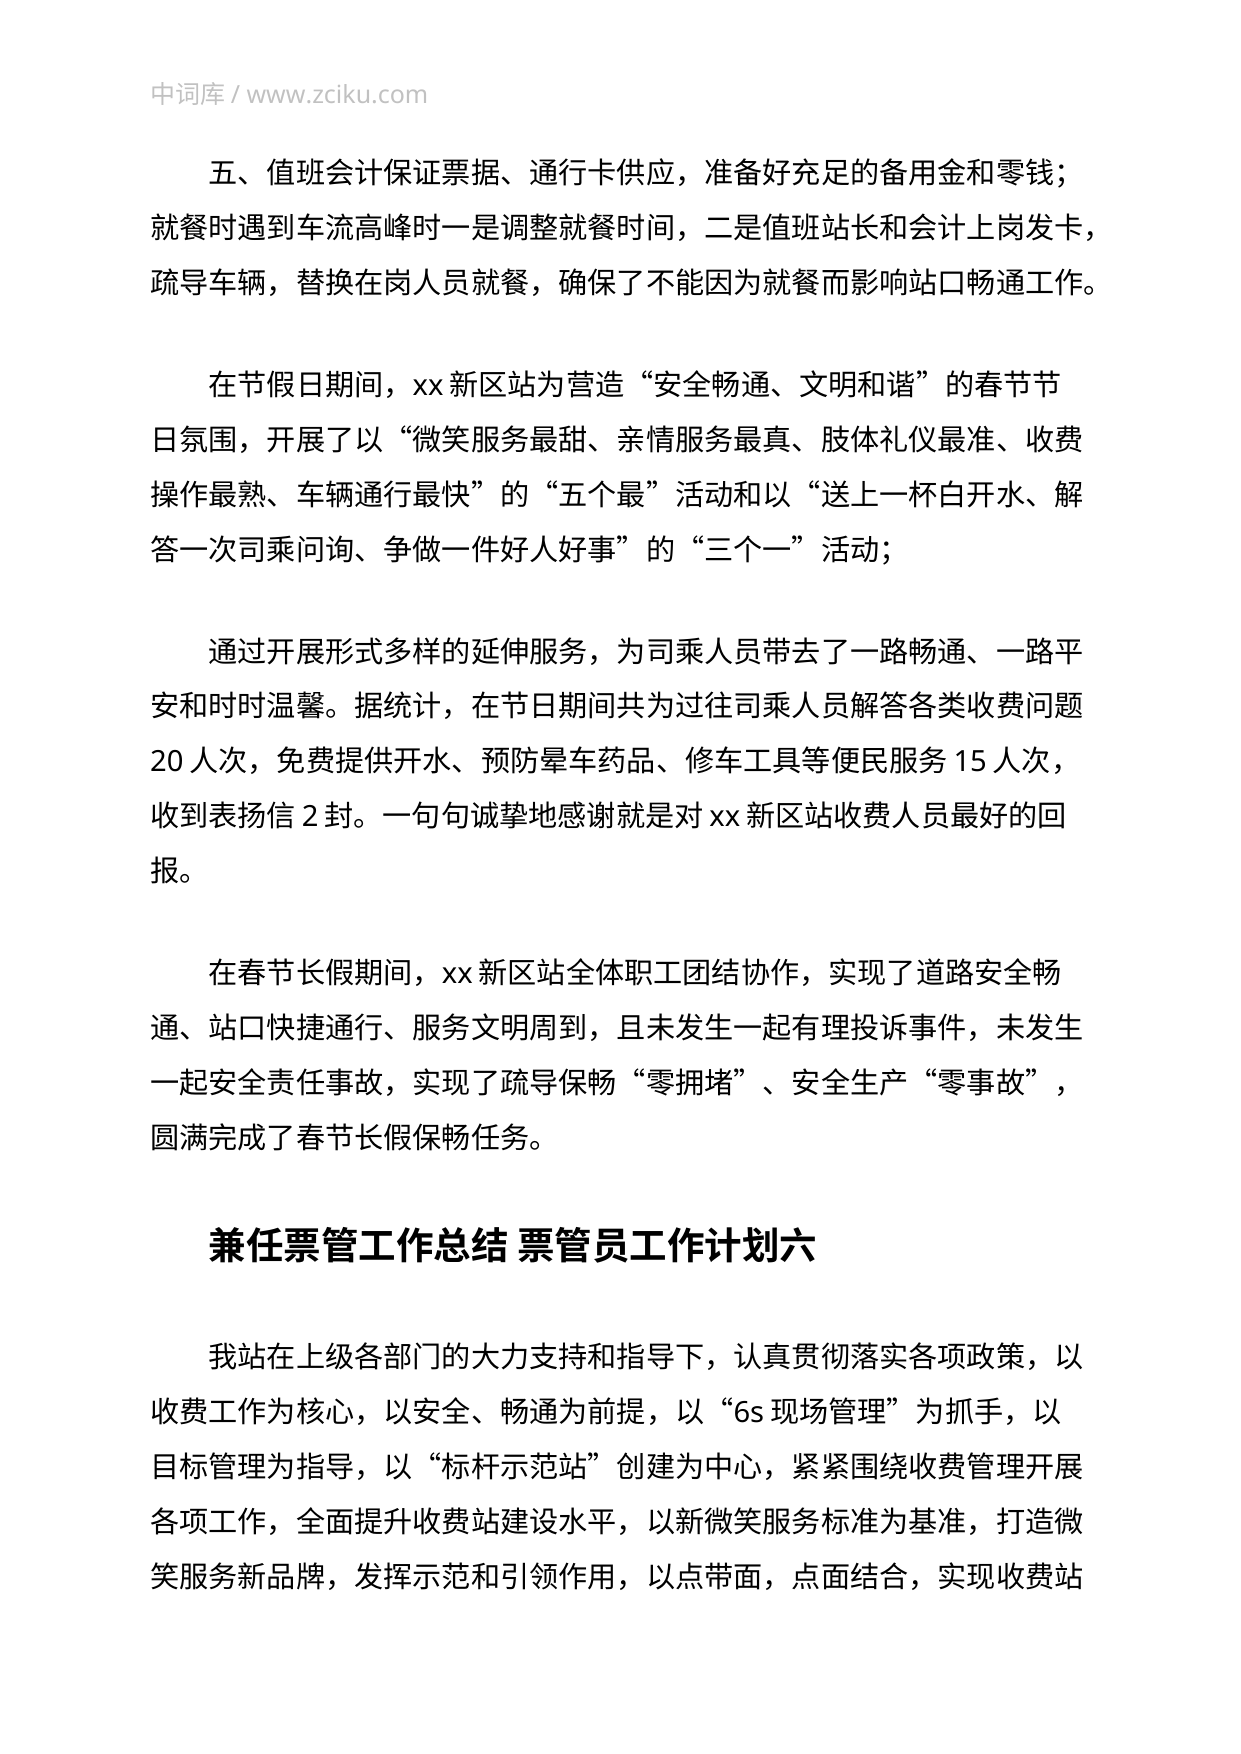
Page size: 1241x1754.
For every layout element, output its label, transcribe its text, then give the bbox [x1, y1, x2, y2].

text 在春节长假期间，xx新区站全体职工团结协作，实现了道路安全畅通、站口快捷通行、服务文明周到，且未发生一起有理投诉事件，未发生一起安全责任事故，实现了疏导保畅“零拥堵”、安全生产“零事故”，圆满完成了春节长假保畅任务。 [150, 950, 1090, 1157]
text 五、值班会计保证票据、通行卡供应，准备好充足的备用金和零钱；就餐时遇到车流高峰时一是调整就餐时间，二是值班站长和会计上岗发卡，疏导车辆，替换在岗人员就餐，确保了不能因为就餐而影响站口畅通工作。 [150, 150, 1090, 302]
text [150, 1334, 1090, 1596]
text 在节假日期间，xx新区站为营造“安全畅通、文明和谐”的春节节日氛围，开展了以“微笑服务最甜、亲情服务最真、肢体礼仪最准、收费操作最熟、车辆通行最快”的“五个最”活动和以“送上一杯白开水、解答一次司乘问询、争做一件好人好事”的“三个一”活动； [150, 362, 1090, 569]
text 兼任票管工作总结 票管员工作计划六 [150, 1216, 1090, 1271]
text 通过开展形式多样的延伸服务，为司乘人员带去了一路畅通、一路平安和时时温馨。据统计，在节日期间共为过往司乘人员解答各类收费问题20人次，免费提供开水、预防晕车药品、修车工具等便民服务15人次，收到表扬信2封。一句句诚挚地感谢就是对xx新区站收费人员最好的回报。 [150, 628, 1090, 890]
